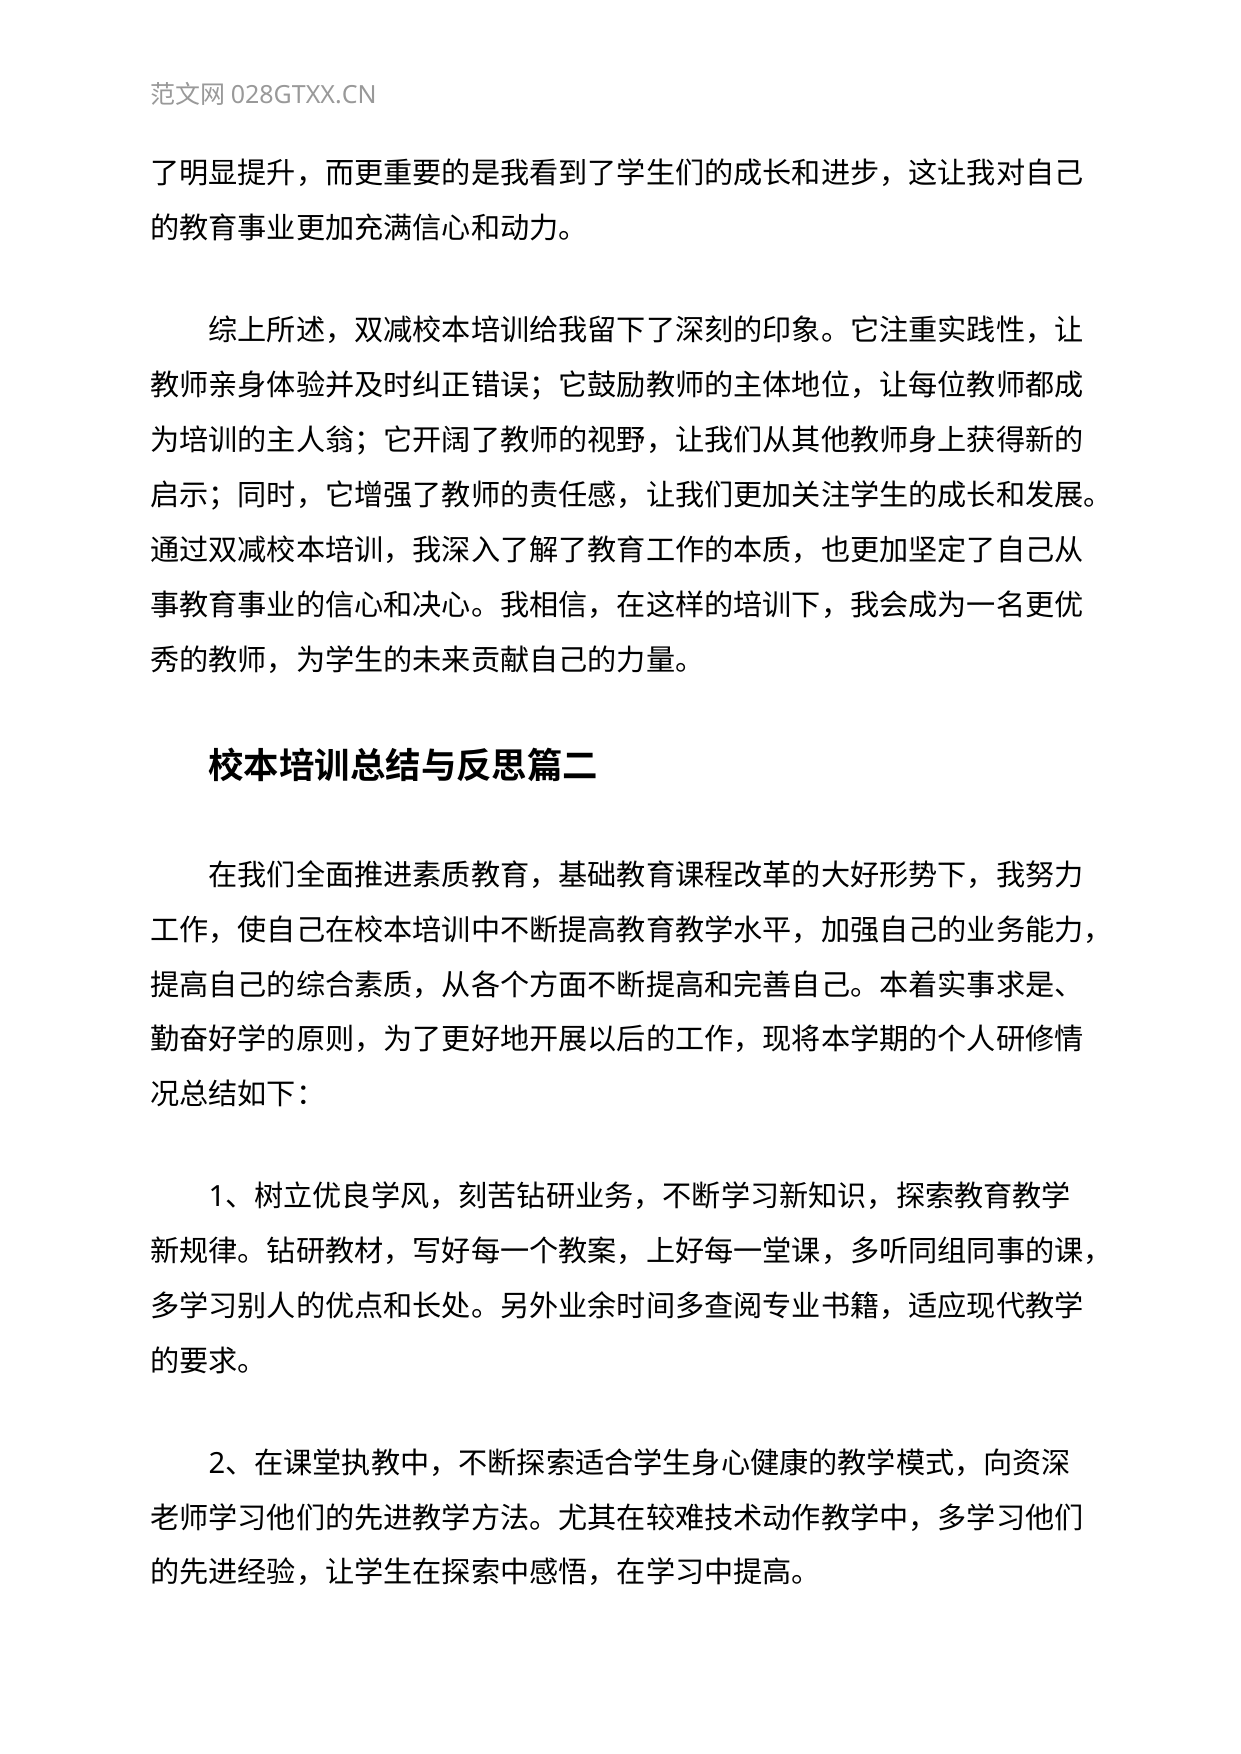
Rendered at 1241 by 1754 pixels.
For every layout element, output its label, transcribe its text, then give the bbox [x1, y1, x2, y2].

text 综上所述，双减校本培训给我留下了深刻的印象。它注重实践性，让教师亲身体验并及时纠正错误；它鼓励教师的主体地位，让每位教师都成为培训的主人翁；它开阔了教师的视野，让我们从其他教师身上获得新的启示；同时，它增强了教师的责任感，让我们更加关注学生的成长和发展。通过双减校本培训，我深入了解了教育工作的本质，也更加坚定了自己从事教育事业的信心和决心。我相信，在这样的培训下，我会成为一名更优秀的教师，为学生的未来贡献自己的力量。 [150, 307, 1090, 678]
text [150, 150, 1090, 247]
text 在我们全面推进素质教育，基础教育课程改革的大好形势下，我努力工作，使自己在校本培训中不断提高教育教学水平，加强自己的业务能力，提高自己的综合素质，从各个方面不断提高和完善自己。本着实事求是、勤奋好学的原则，为了更好地开展以后的工作，现将本学期的个人研修情况总结如下： [150, 851, 1090, 1113]
text 1、树立优良学风，刻苦钻研业务，不断学习新知识，探索教育教学新规律。钻研教材，写好每一个教案，上好每一堂课，多听同组同事的课，多学习别人的优点和长处。另外业余时间多查阅专业书籍，适应现代教学的要求。 [150, 1173, 1090, 1380]
text 2、在课堂执教中，不断探索适合学生身心健康的教学模式，向资深老师学习他们的先进教学方法。尤其在较难技术动作教学中，多学习他们的先进经验，让学生在探索中感悟，在学习中提高。 [150, 1439, 1090, 1591]
text 校本培训总结与反思篇二 [150, 738, 1090, 789]
